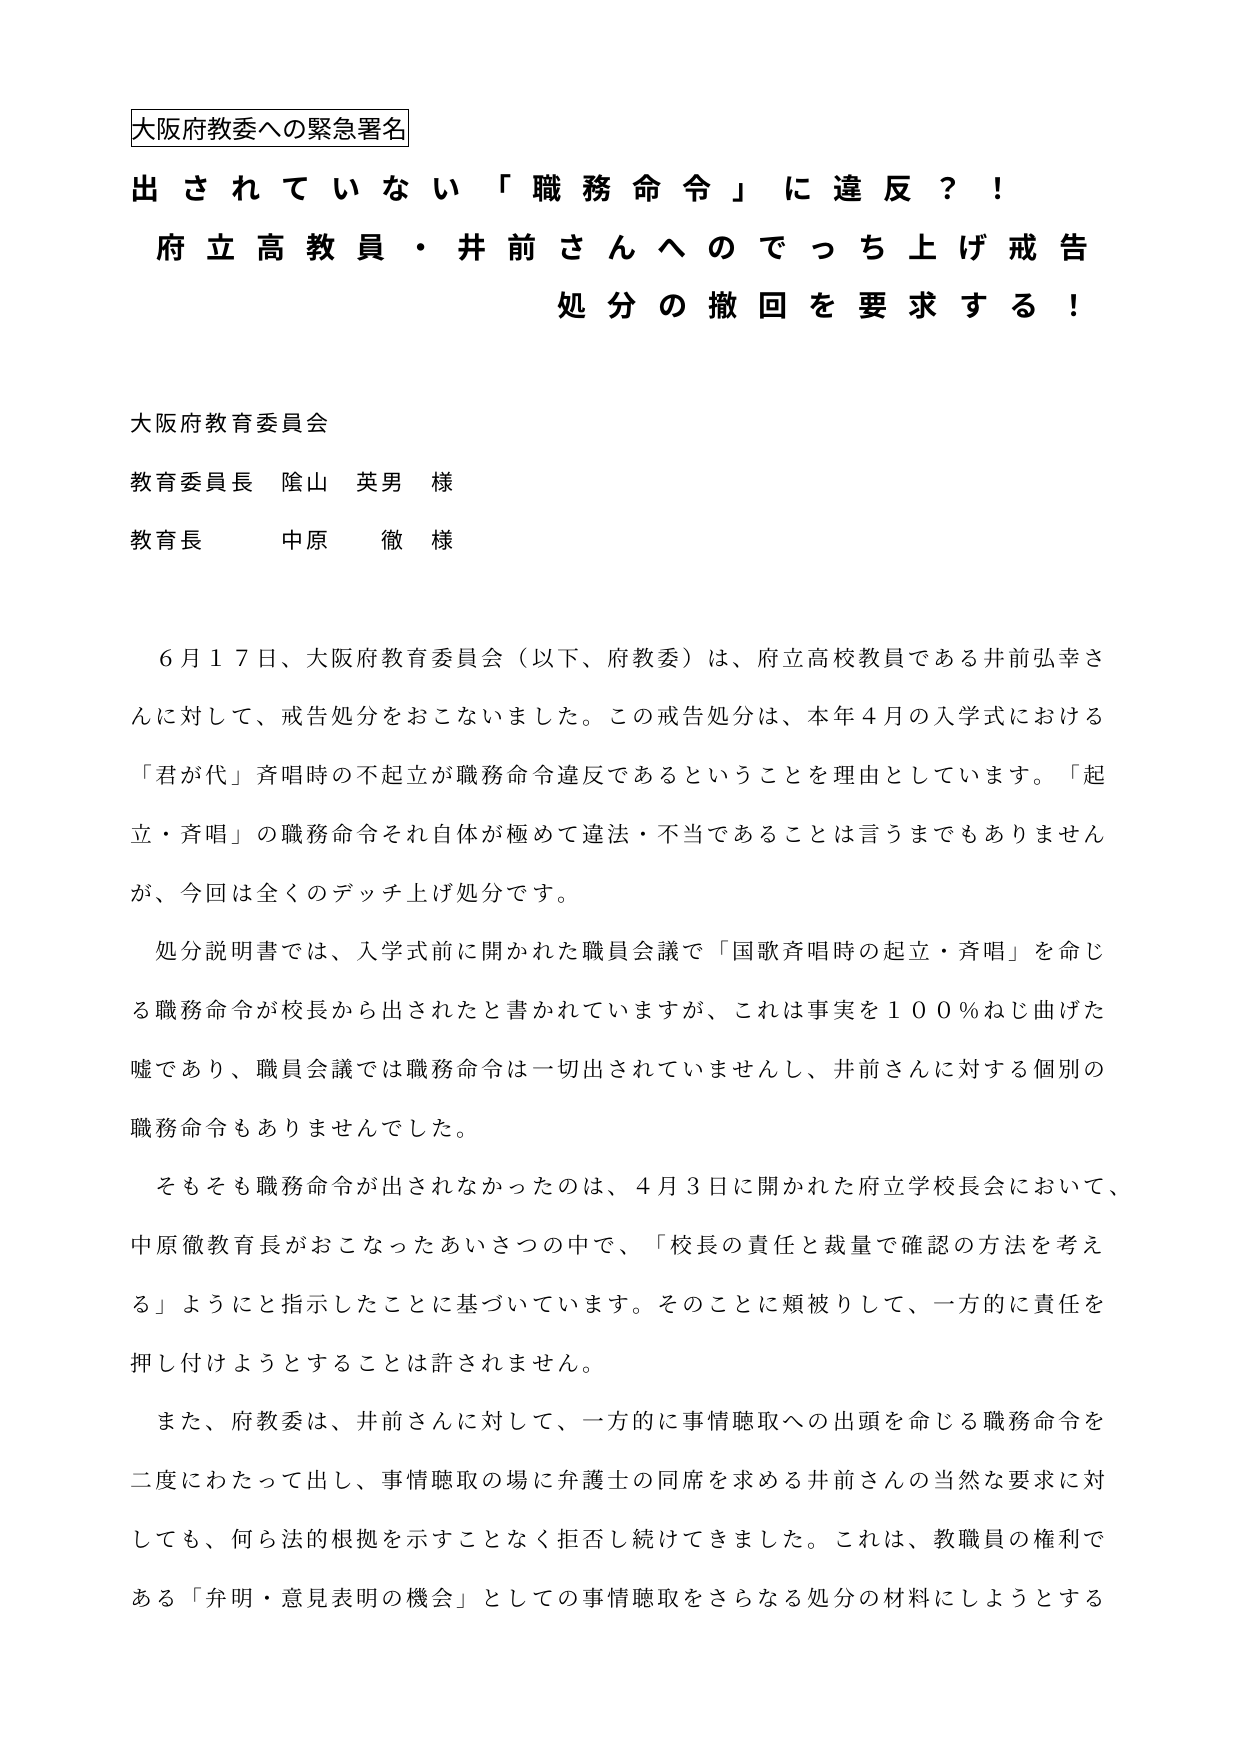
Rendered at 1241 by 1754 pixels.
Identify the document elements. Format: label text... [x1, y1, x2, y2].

text そもそも職務命令が出されなかったのは、４月３日に開かれた府立学校長会において、中原徹教育長がおこなったあいさつの中で、「校長の責任と裁量で確認の方法を考える」ようにと指示したことに基づいています。そのことに頬被りして、一方的に責任を押し付けようとすることは許されません。 [131, 1156, 1109, 1391]
text 府立高教員・井前さんへのでっち上げ戒告処分の撤回を要求する！ [131, 216, 1109, 333]
text 処分説明書では、入学式前に開かれた職員会議で「国歌斉唱時の起立・斉唱」を命じる職務命令が校長から出されたと書かれていますが、これは事実を１００％ねじ曲げた嘘であり、職員会議では職務命令は一切出されていませんし、井前さんに対する個別の職務命令もありませんでした。 [131, 921, 1109, 1156]
text 教育委員長 隂山 英男 様 [131, 451, 1109, 510]
text 教育長 中原 徹 様 [131, 510, 1109, 568]
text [131, 1391, 1109, 1626]
text 出されていない「職務命令」に違反？！ [131, 157, 1109, 216]
text 大阪府教育委員会 [131, 392, 1109, 451]
text 大阪府教委への緊急署名 [131, 98, 1109, 157]
text ６月１７日、大阪府教育委員会（以下、府教委）は、府立高校教員である井前弘幸さんに対して、戒告処分をおこないました。この戒告処分は、本年４月の入学式における「君が代」斉唱時の不起立が職務命令違反であるということを理由としています。「起立・斉唱」の職務命令それ自体が極めて違法・不当であることは言うまでもありませんが、今回は全くのデッチ上げ処分です。 [131, 627, 1109, 921]
